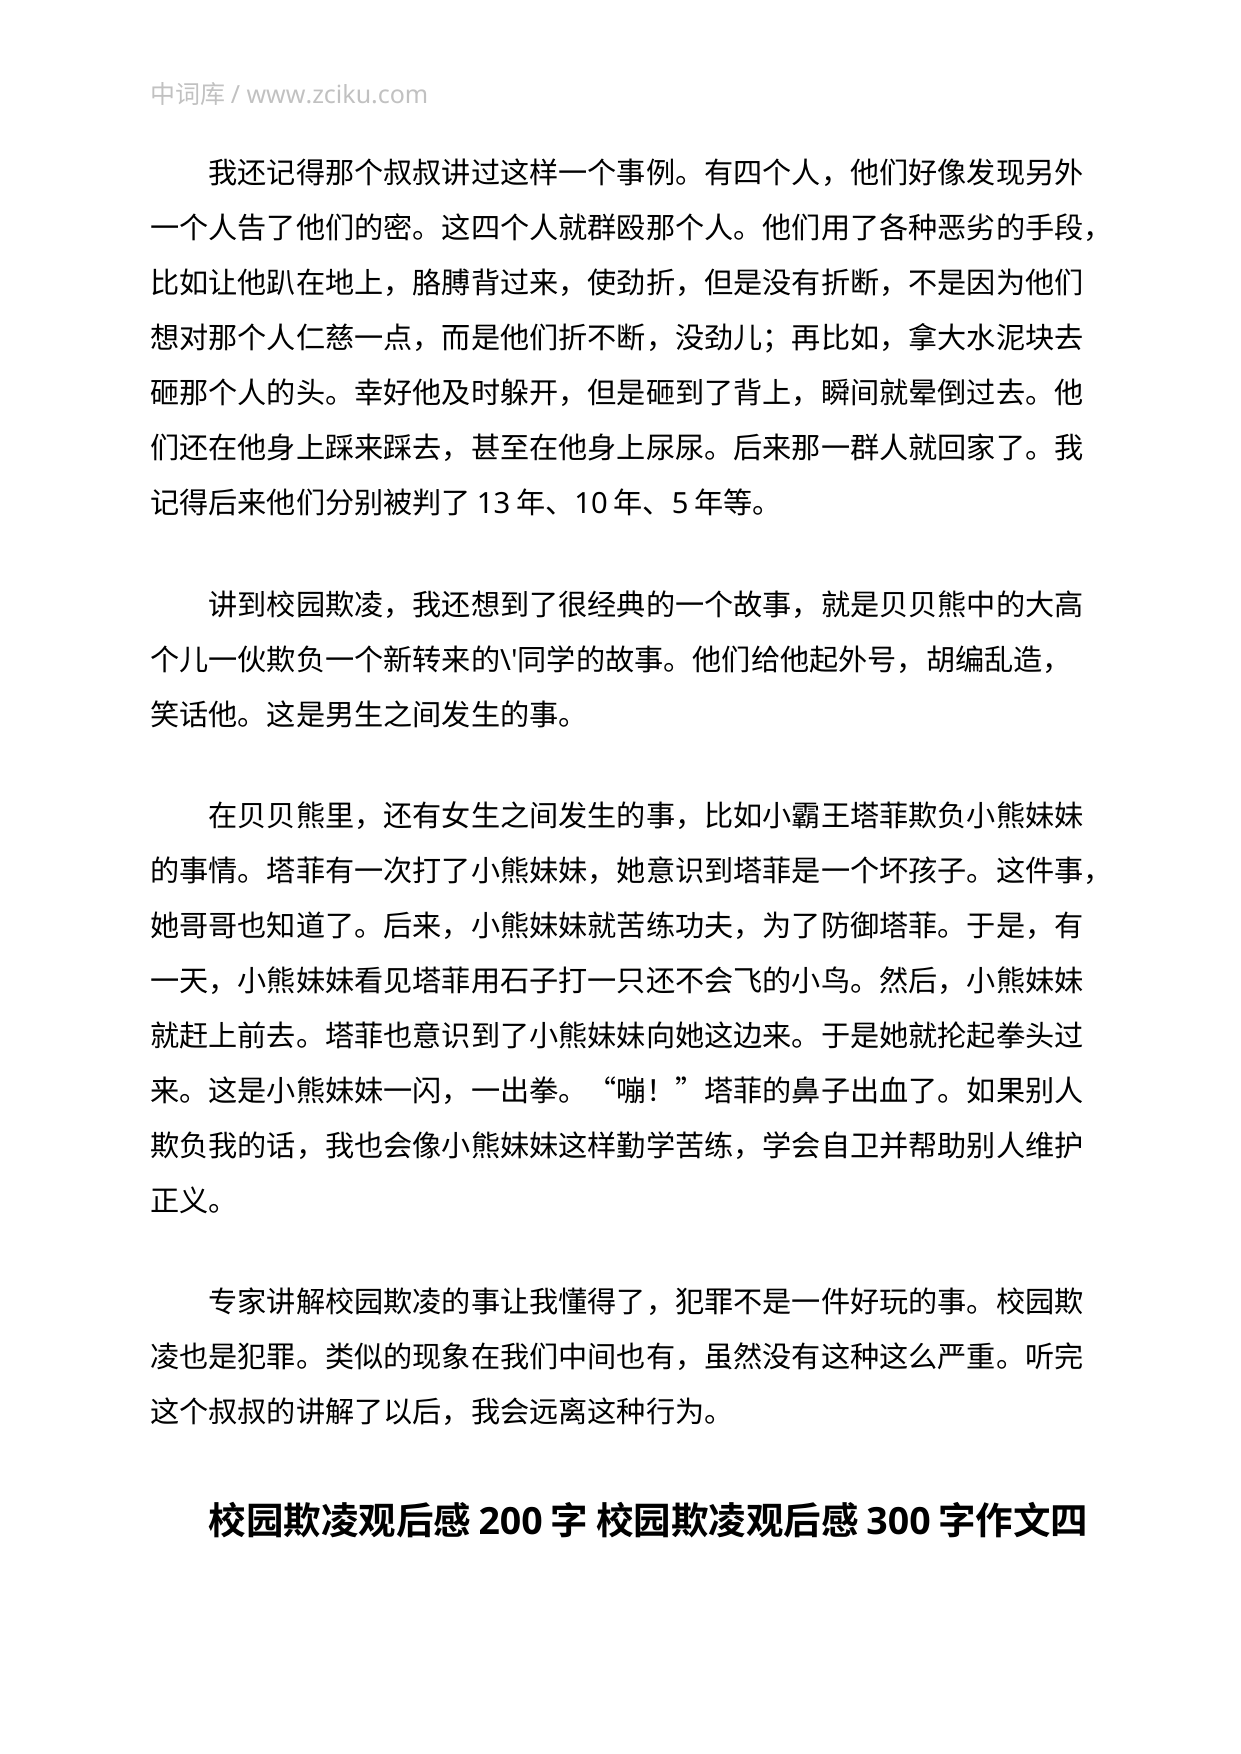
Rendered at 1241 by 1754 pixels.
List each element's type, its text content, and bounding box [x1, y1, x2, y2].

text 专家讲解校园欺凌的事让我懂得了，犯罪不是一件好玩的事。校园欺凌也是犯罪。类似的现象在我们中间也有，虽然没有这种这么严重。听完这个叔叔的讲解了以后，我会远离这种行为。 [150, 1279, 1090, 1431]
text 在贝贝熊里，还有女生之间发生的事，比如小霸王塔菲欺负小熊妹妹的事情。塔菲有一次打了小熊妹妹，她意识到塔菲是一个坏孩子。这件事，她哥哥也知道了。后来，小熊妹妹就苦练功夫，为了防御塔菲。于是，有一天，小熊妹妹看见塔菲用石子打一只还不会飞的小鸟。然后，小熊妹妹就赶上前去。塔菲也意识到了小熊妹妹向她这边来。于是她就抡起拳头过来。这是小熊妹妹一闪，一出拳。“嘣！”塔菲的鼻子出血了。如果别人欺负我的话，我也会像小熊妹妹这样勤学苦练，学会自卫并帮助别人维护正义。 [150, 793, 1090, 1219]
text 讲到校园欺凌，我还想到了很经典的一个故事，就是贝贝熊中的大高个儿一伙欺负一个新转来的\'同学的故事。他们给他起外号，胡编乱造，笑话他。这是男生之间发生的事。 [150, 581, 1090, 733]
text 校园欺凌观后感200字 校园欺凌观后感300字作文四 [150, 1491, 1090, 1545]
text 我还记得那个叔叔讲过这样一个事例。有四个人，他们好像发现另外一个人告了他们的密。这四个人就群殴那个人。他们用了各种恶劣的手段，比如让他趴在地上，胳膊背过来，使劲折，但是没有折断，不是因为他们想对那个人仁慈一点，而是他们折不断，没劲儿；再比如，拿大水泥块去砸那个人的头。幸好他及时躲开，但是砸到了背上，瞬间就晕倒过去。他们还在他身上踩来踩去，甚至在他身上尿尿。后来那一群人就回家了。我记得后来他们分别被判了13年、10年、5年等。 [150, 150, 1090, 522]
